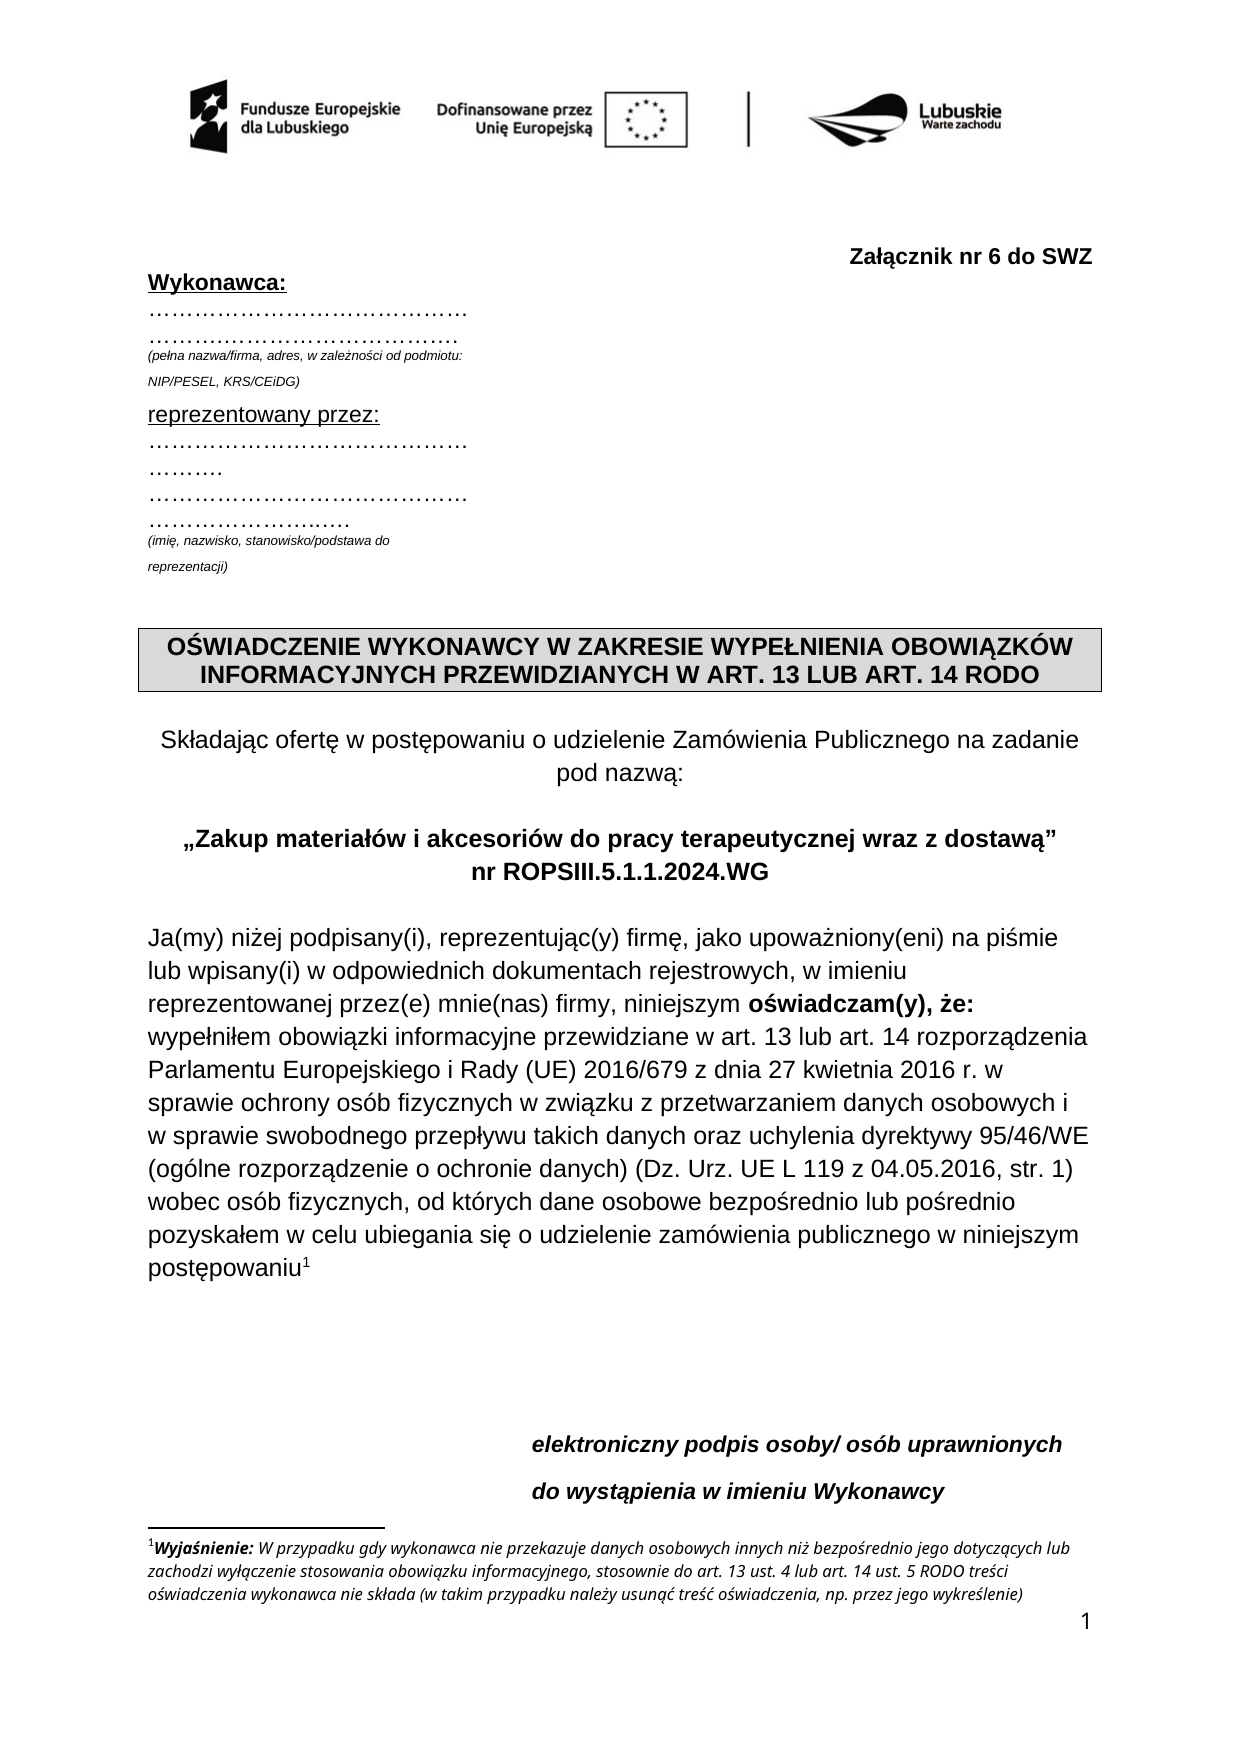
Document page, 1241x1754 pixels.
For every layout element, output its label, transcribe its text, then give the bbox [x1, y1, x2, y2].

text Załącznik nr 6 do SWZ [148, 243, 1092, 269]
text …………………………………………….…………………………. [148, 295, 472, 348]
text nr ROPSIII.5.1.1.2024.WG [148, 857, 1092, 886]
text do wystąpienia w imieniu Wykonawcy [532, 1478, 1092, 1504]
text Wykonawca: [148, 269, 1092, 295]
text wypełniłem obowiązki informacyjne przewidziane w art. 13 lub art. 14 rozporządzenia Parlamentu Europejskiego i Rady (UE) 2016/679 z dnia 27 kwietnia 2016 r. w sprawie ochrony osób fizycznych w związku z przetwarzaniem danych osobowych i w sprawie swobodnego przepływu takich danych oraz uchylenia dyrektywy 95/46/WE (ogólne rozporządzenie o ochronie danych) (Dz. Urz. UE L 119 z 04.05.2016, str. 1) wobec osób fizycznych, od których dane osobowe bezpośrednio lub pośrednio pozyskałem w celu ubiegania się o udzielenie zamówienia publicznego w niniejszym postępowaniu [148, 1022, 1092, 1282]
text …………………………………………….………………………………………………………..…. [148, 427, 472, 532]
picture [147, 73, 1040, 157]
text (imię, nazwisko, stanowisko/podstawa do reprezentacji) [148, 532, 472, 585]
text (pełna nazwa/firma, adres, w zależności od podmiotu: NIP/PESEL, KRS/CEiDG) [148, 348, 472, 401]
text Ja(my) niżej podpisany(i), reprezentując(y) firmę, jako upoważniony(eni) na piśmie lub wpisany(i) w odpowiednich dokumentach rejestrowych, w imieniu reprezentowanej przez(e) mnie(nas) firmy, niniejszym oświadczam(y), że: [148, 923, 1092, 1018]
text reprezentowany przez: [148, 401, 1092, 427]
text „Zakup materiałów i akcesoriów do pracy terapeutycznej wraz z dostawą” [148, 824, 1092, 853]
text OŚWIADCZENIE WYKONAWCY W ZAKRESIE WYPEŁNIENIA OBOWIĄZKÓW INFORMACYJNYCH PRZEWIDZIANYCH W ART. 13 LUB ART. 14 RODO [139, 629, 1101, 691]
text Składając ofertę w postępowaniu o udzielenie Zamówienia Publicznego na zadanie pod nazwą: [148, 725, 1092, 787]
text elektroniczny podpis osoby/ osób uprawnionych [532, 1399, 1092, 1457]
